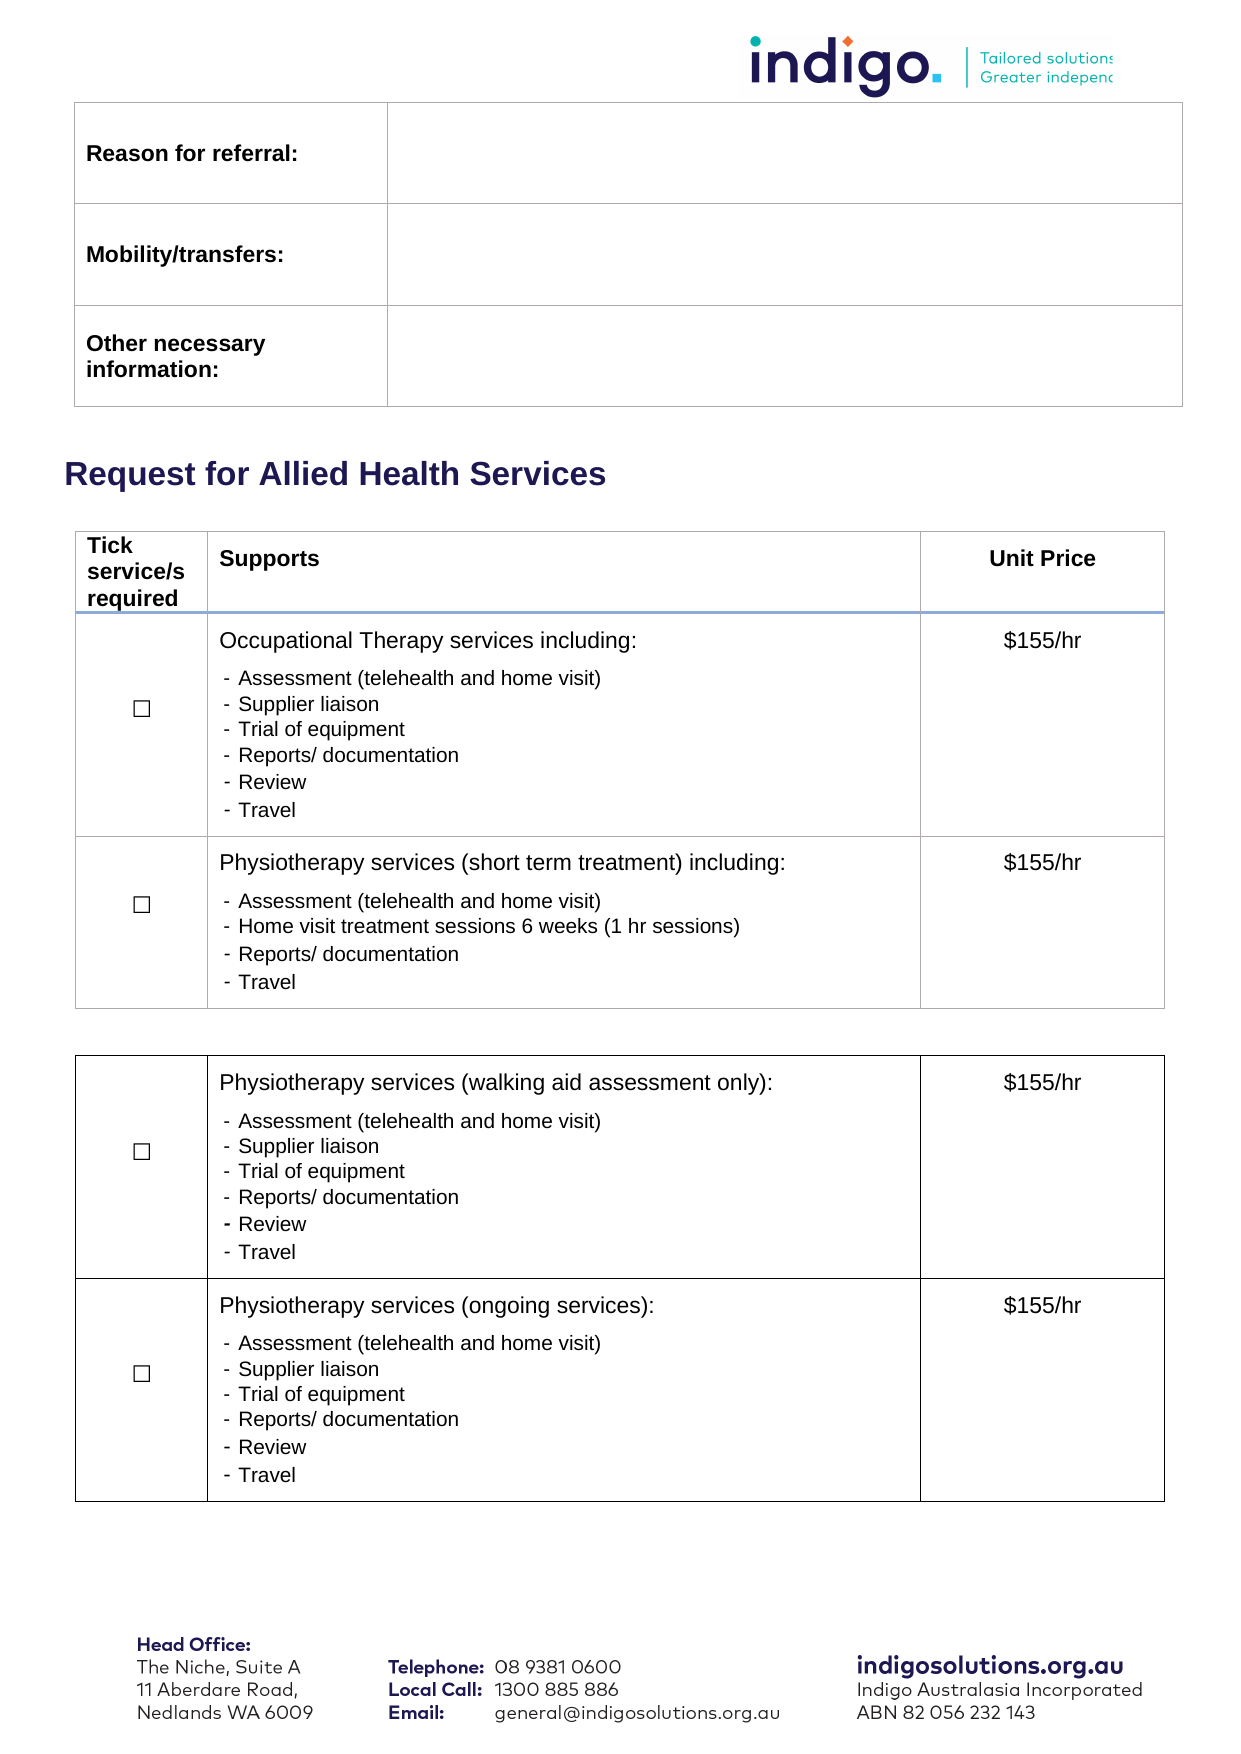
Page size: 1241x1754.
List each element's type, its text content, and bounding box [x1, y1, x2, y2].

table_header [76, 1056, 207, 1278]
table_header Reason for referral: [75, 103, 387, 203]
table_cell [388, 204, 1182, 305]
picture [739, 34, 1112, 100]
table_cell Physiotherapy services (ongoing services): Assessment (telehealth and home visit) Supplier liaison Trial of equipment Reports/ documentation Review Travel [208, 1279, 920, 1501]
table_cell Occupational Therapy services including: Assessment (telehealth and home visit) Supplier liaison Trial of equipment Reports/ documentation Review Travel [208, 614, 920, 836]
table_header $155/hr [921, 1056, 1164, 1278]
table_header [388, 103, 1182, 203]
table_cell Physiotherapy services (short term treatment) including: Assessment (telehealth and home visit) Home visit treatment sessions 6 weeks (1 hr sessions) Reports/ documentation Travel [208, 837, 920, 1007]
text Request for Allied Health Services [64, 454, 1165, 492]
table_header Physiotherapy services (walking aid assessment only): Assessment (telehealth and home visit) Supplier liaison Trial of equipment Reports/ documentation Review Travel [208, 1056, 920, 1278]
table_header Tick service/s required [76, 532, 207, 611]
table_cell [76, 614, 207, 836]
table_cell $155/hr [921, 614, 1164, 836]
table_cell [76, 1279, 207, 1501]
table_cell $155/hr [921, 837, 1164, 1007]
picture [11, 1633, 1233, 1736]
table_cell Other necessary information: [75, 306, 387, 406]
table_header Supports [208, 532, 920, 611]
table_cell Mobility/transfers: [75, 204, 387, 305]
table_cell $155/hr [921, 1279, 1164, 1501]
table_cell [76, 837, 207, 1007]
table_header Unit Price [921, 532, 1164, 611]
